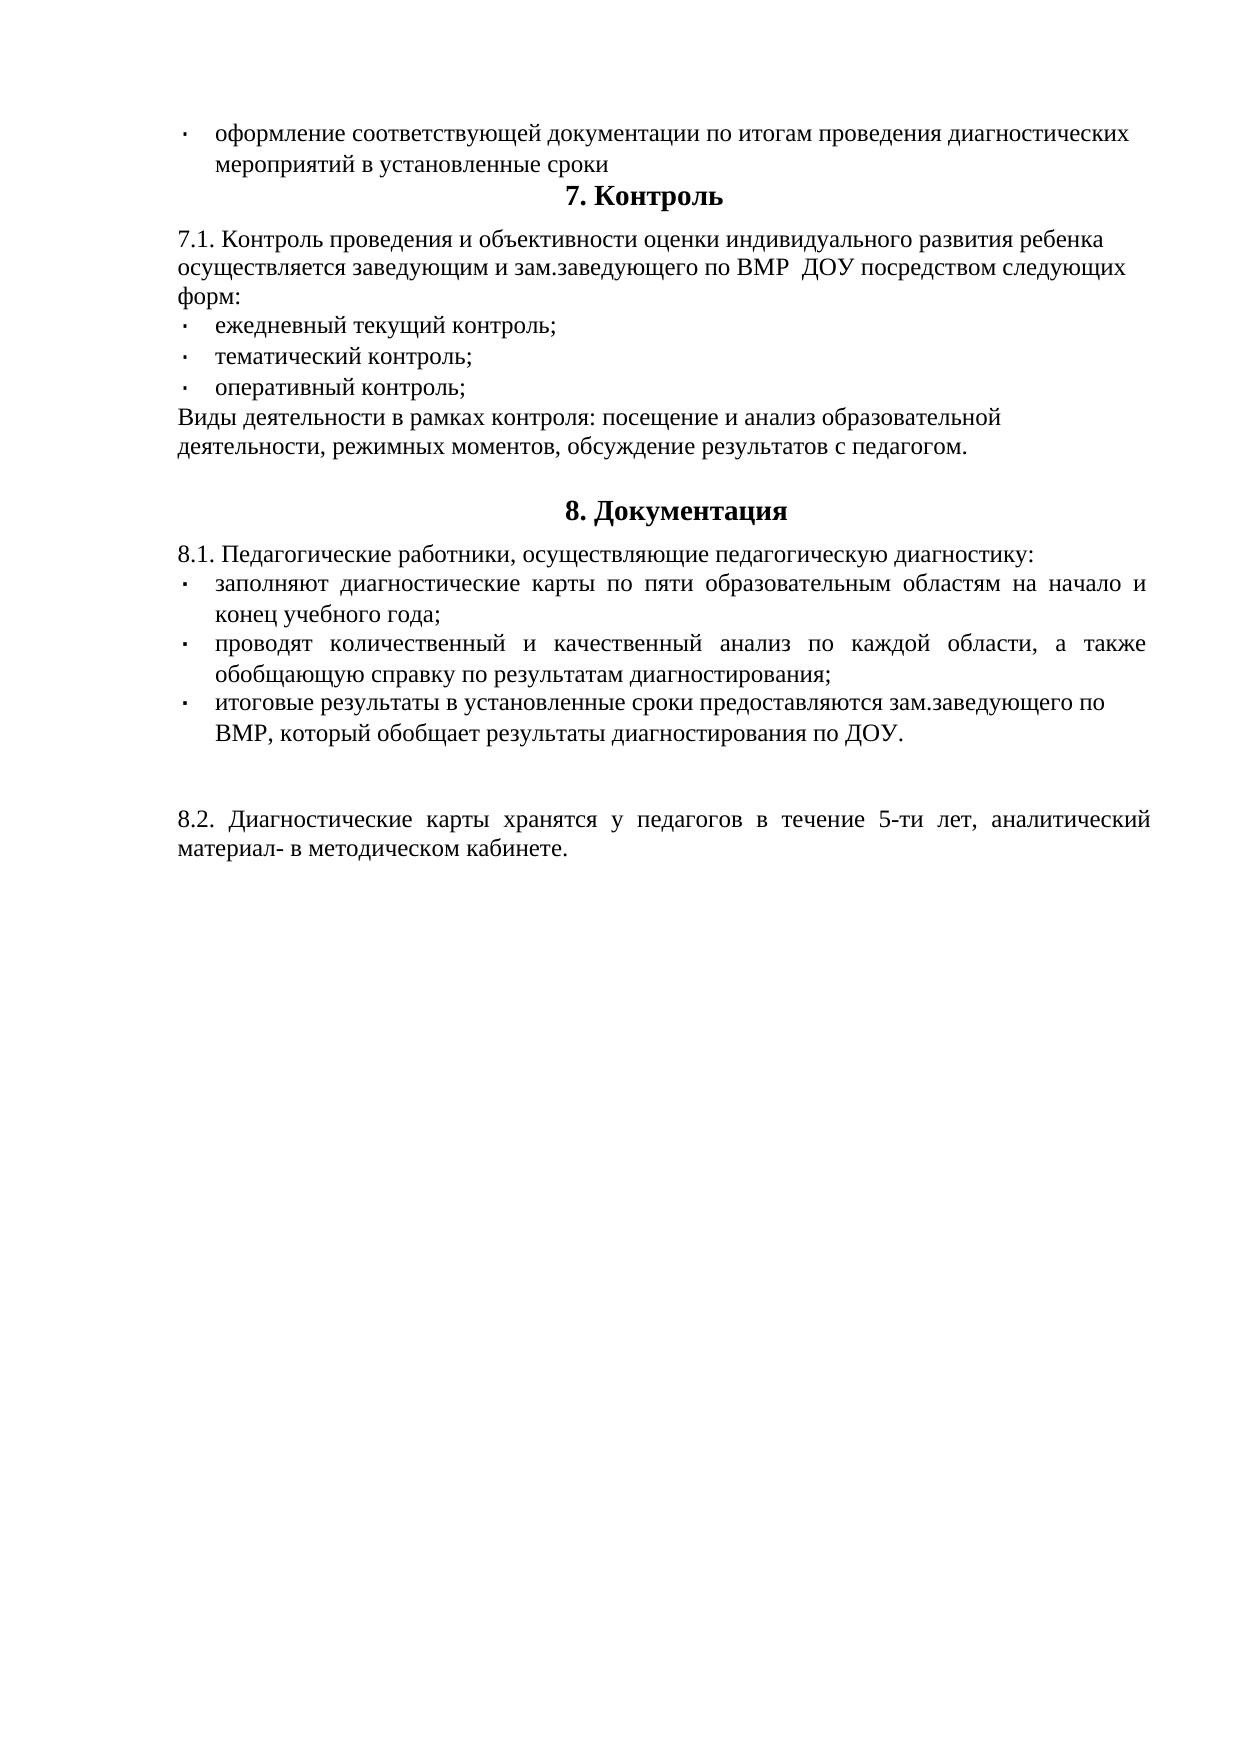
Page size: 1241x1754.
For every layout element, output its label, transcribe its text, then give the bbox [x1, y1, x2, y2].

text 8. Документация [565, 493, 1152, 527]
list ежедневный текущий контроль; [177, 310, 1152, 341]
list проводят количественный и качественный анализ по каждой области, а также обобщающую справку по результатам диагностирования; [177, 628, 1147, 687]
list заполняют диагностические карты по пяти образовательным областям на начало и конец учебного года; [177, 568, 1147, 628]
list оперативный контроль; [177, 372, 1152, 402]
list итоговые результаты в установленные сроки предоставляются зам.заведующего по ВМР, который обобщает результаты диагностирования по ДОУ. [177, 687, 1147, 747]
text 7. Контроль [565, 178, 1152, 211]
text 8.1. Педагогические работники, осуществляющие педагогическую диагностику: [177, 539, 1147, 568]
list тематический контроль; [177, 341, 1152, 372]
text 7.1. Контроль проведения и объективности оценки индивидуального развития ребенка осуществляется заведующим и зам.заведующего по ВМР ДОУ посредством следующих форм: [177, 224, 1152, 310]
text Виды деятельности в рамках контроля: посещение и анализ образовательной деятельности, режимных моментов, обсуждение результатов с педагогом. [177, 402, 1152, 460]
list оформление соответствующей документации по итогам проведения диагностических мероприятий в установленные сроки [177, 118, 1152, 178]
text 8.2. Диагностические карты хранятся у педагогов в течение 5-ти лет, аналитический материал- в методическом кабинете. [177, 804, 1152, 862]
